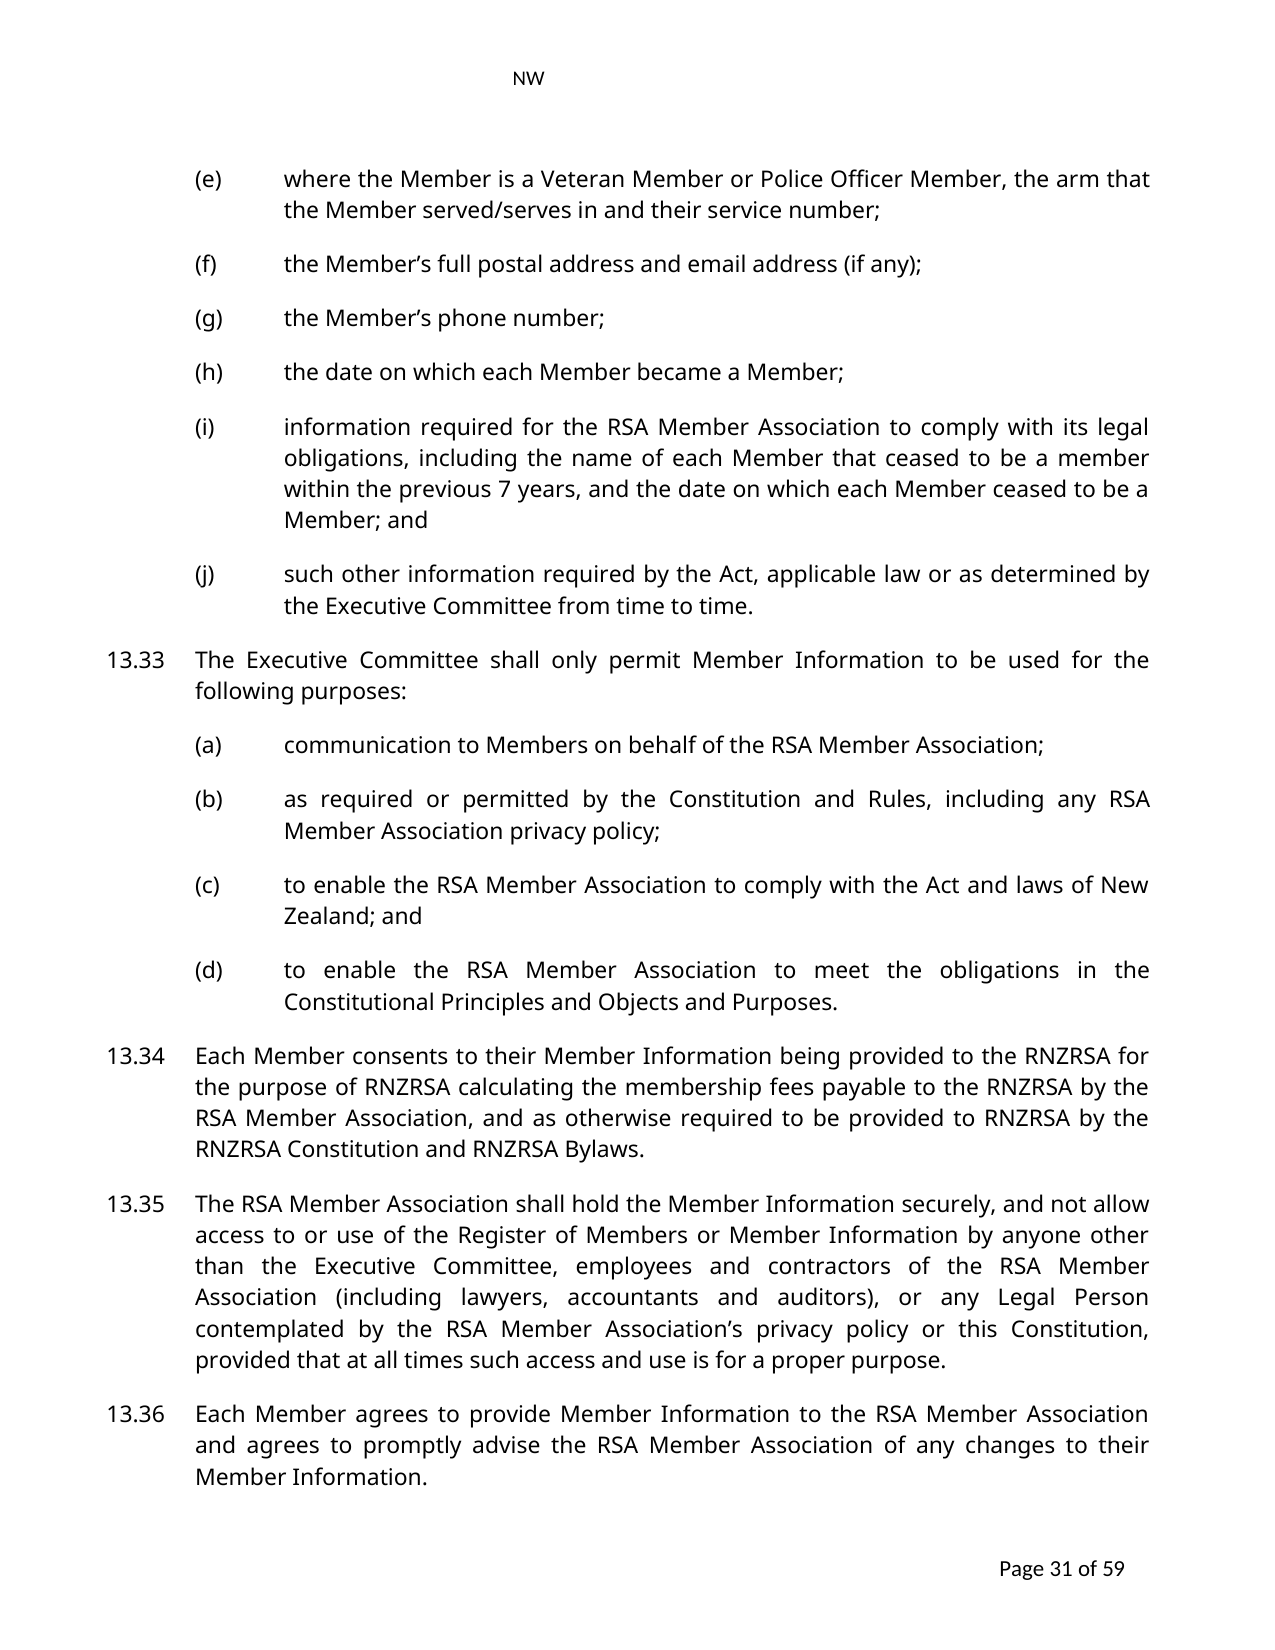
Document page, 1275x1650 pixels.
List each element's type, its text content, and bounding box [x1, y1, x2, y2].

subtitle The Executive Committee shall only permit Member Information to be used for the following purposes: [106, 644, 1151, 706]
subtitle information required for the RSA Member Association to comply with its legal obligations, including the name of each Member that ceased to be a member within the previous 7 years, and the date on which each Member ceased to be a Member; and [195, 410, 1151, 535]
subtitle Each Member agrees to provide Member Information to the RSA Member Association and agrees to promptly advise the RSA Member Association of any changes to their Member Information. [106, 1398, 1151, 1492]
subtitle The RSA Member Association shall hold the Member Information securely, and not allow access to or use of the Register of Members or Member Information by anyone other than the Executive Committee, employees and contractors of the RSA Member Association (including lawyers, accountants and auditors), or any Legal Person contemplated by the RSA Member Association’s privacy policy or this Constitution, provided that at all times such access and use is for a proper purpose. [106, 1187, 1151, 1375]
subtitle the Member’s full postal address and email address (if any); [195, 248, 1151, 279]
subtitle to enable the RSA Member Association to comply with the Act and laws of New Zealand; and [195, 869, 1151, 931]
subtitle where the Member is a Veteran Member or Police Officer Member, the arm that the Member served/serves in and their service number; [195, 162, 1151, 225]
subtitle the date on which each Member became a Member; [195, 356, 1151, 387]
subtitle the Member’s phone number; [195, 302, 1151, 333]
subtitle as required or permitted by the Constitution and Rules, including any RSA Member Association privacy policy; [195, 783, 1151, 846]
subtitle such other information required by the Act, applicable law or as determined by the Executive Committee from time to time. [195, 558, 1151, 621]
subtitle to enable the RSA Member Association to meet the obligations in the Constitutional Principles and Objects and Purposes. [195, 954, 1151, 1017]
subtitle Each Member consents to their Member Information being provided to the RNZRSA for the purpose of RNZRSA calculating the membership fees payable to the RNZRSA by the RSA Member Association, and as otherwise required to be provided to RNZRSA by the RNZRSA Constitution and RNZRSA Bylaws. [106, 1039, 1151, 1164]
subtitle communication to Members on behalf of the RSA Member Association; [195, 729, 1151, 760]
